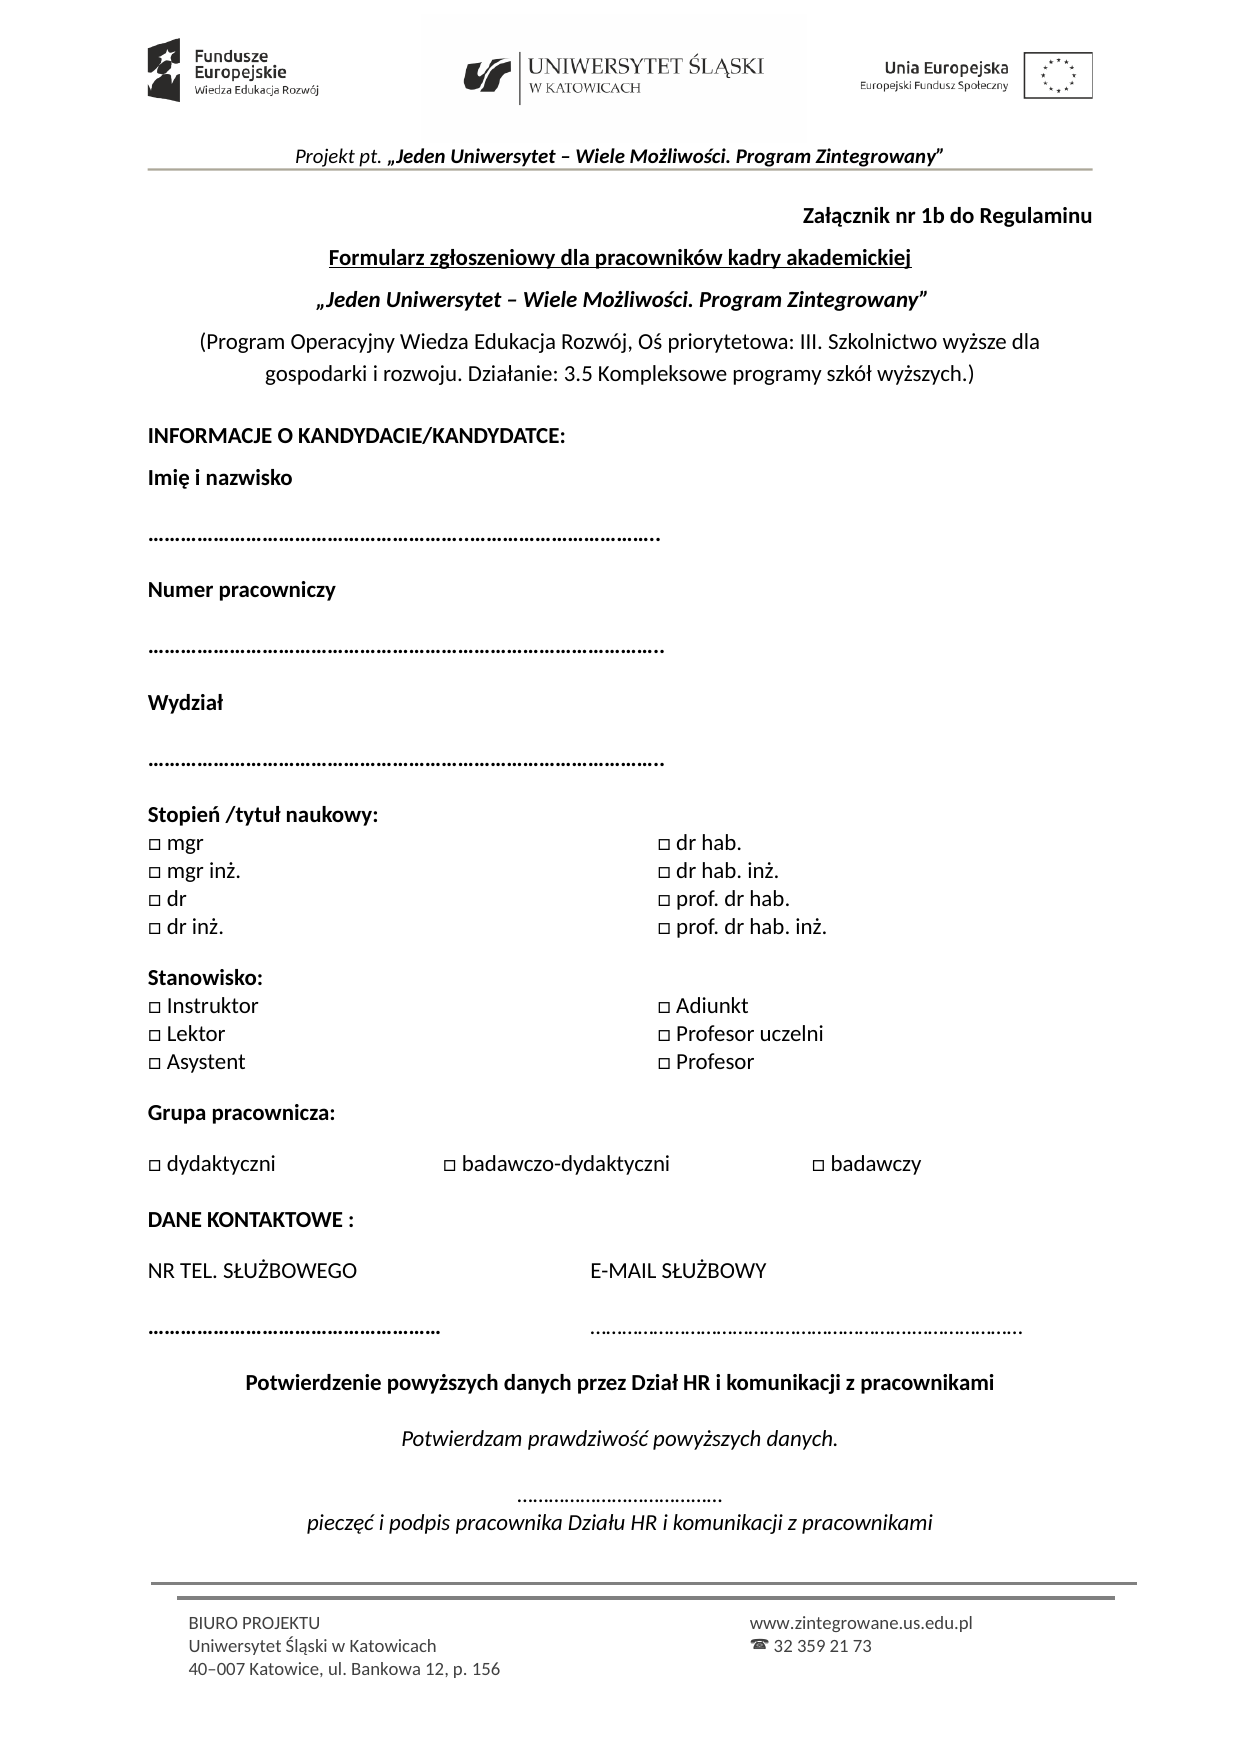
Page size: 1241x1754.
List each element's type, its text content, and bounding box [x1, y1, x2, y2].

text □ Adiunkt [657, 991, 1093, 1019]
text Stanowisko: [148, 963, 1093, 991]
text □ dr inż. [148, 912, 583, 940]
text pieczęć i podpis pracownika Działu HR i komunikacji z pracownikami [148, 1508, 1093, 1536]
text □ dr hab. inż. [657, 856, 1093, 884]
text Numer pracowniczy [148, 576, 1093, 604]
picture [147, 14, 1093, 143]
text □ mgr [148, 828, 583, 856]
text □ mgr inż. [148, 856, 583, 884]
text ………………………………………………………………………………….. [148, 632, 1093, 660]
text □ dr [148, 884, 583, 912]
text Potwierdzenie powyższych danych przez Dział HR i komunikacji z pracownikami [148, 1368, 1093, 1396]
text Grupa pracownicza: [148, 1098, 1093, 1126]
text □ prof. dr hab. [657, 884, 1093, 912]
text (Program Operacyjny Wiedza Edukacja Rozwój, Oś priorytetowa: III. Szkolnictwo wyższe dla gospodarki i rozwoju. Działanie: 3.5 Kompleksowe programy szkół wyższych.) [148, 327, 1093, 387]
text □ prof. dr hab. inż. [657, 912, 1093, 940]
text „Jeden Uniwersytet – Wiele Możliwości. Program Zintegrowany” [148, 285, 1093, 313]
text Formularz zgłoszeniowy dla pracowników kadry akademickiej [148, 243, 1093, 271]
text Stopień /tytuł naukowy: [148, 800, 1093, 828]
text ……………………………………………… …………………………………………………….………………… [148, 1312, 1093, 1340]
text NR TEL. SŁUŻBOWEGO E-mail SŁUŻBOWY [148, 1256, 1093, 1284]
text Potwierdzam prawdziwość powyższych danych. [148, 1424, 1093, 1452]
text □ dr hab. [657, 828, 1093, 856]
text Wydział [148, 688, 1093, 716]
text □ Asystent [148, 1047, 583, 1075]
text □ dydaktyczni □ badawczo-dydaktyczni □ badawczy [148, 1149, 1093, 1177]
text □ Instruktor [148, 991, 583, 1019]
text DANE KONTAKTOWE : [148, 1205, 1093, 1233]
text Imię i nazwisko [148, 463, 1093, 492]
text ………………………………… [148, 1480, 1093, 1508]
text □ Profesor uczelni [657, 1019, 1093, 1047]
text □ Lektor [148, 1019, 583, 1047]
text ………………………………………………………………………………….. [148, 744, 1093, 772]
text □ Profesor [657, 1047, 1093, 1075]
text …………………………………………………..…………………………….. [148, 519, 1093, 548]
text INFORMACJE O KANDYDACIE/KANDYDATCE: [148, 422, 1093, 449]
text Załącznik nr 1b do Regulaminu [148, 201, 1093, 229]
